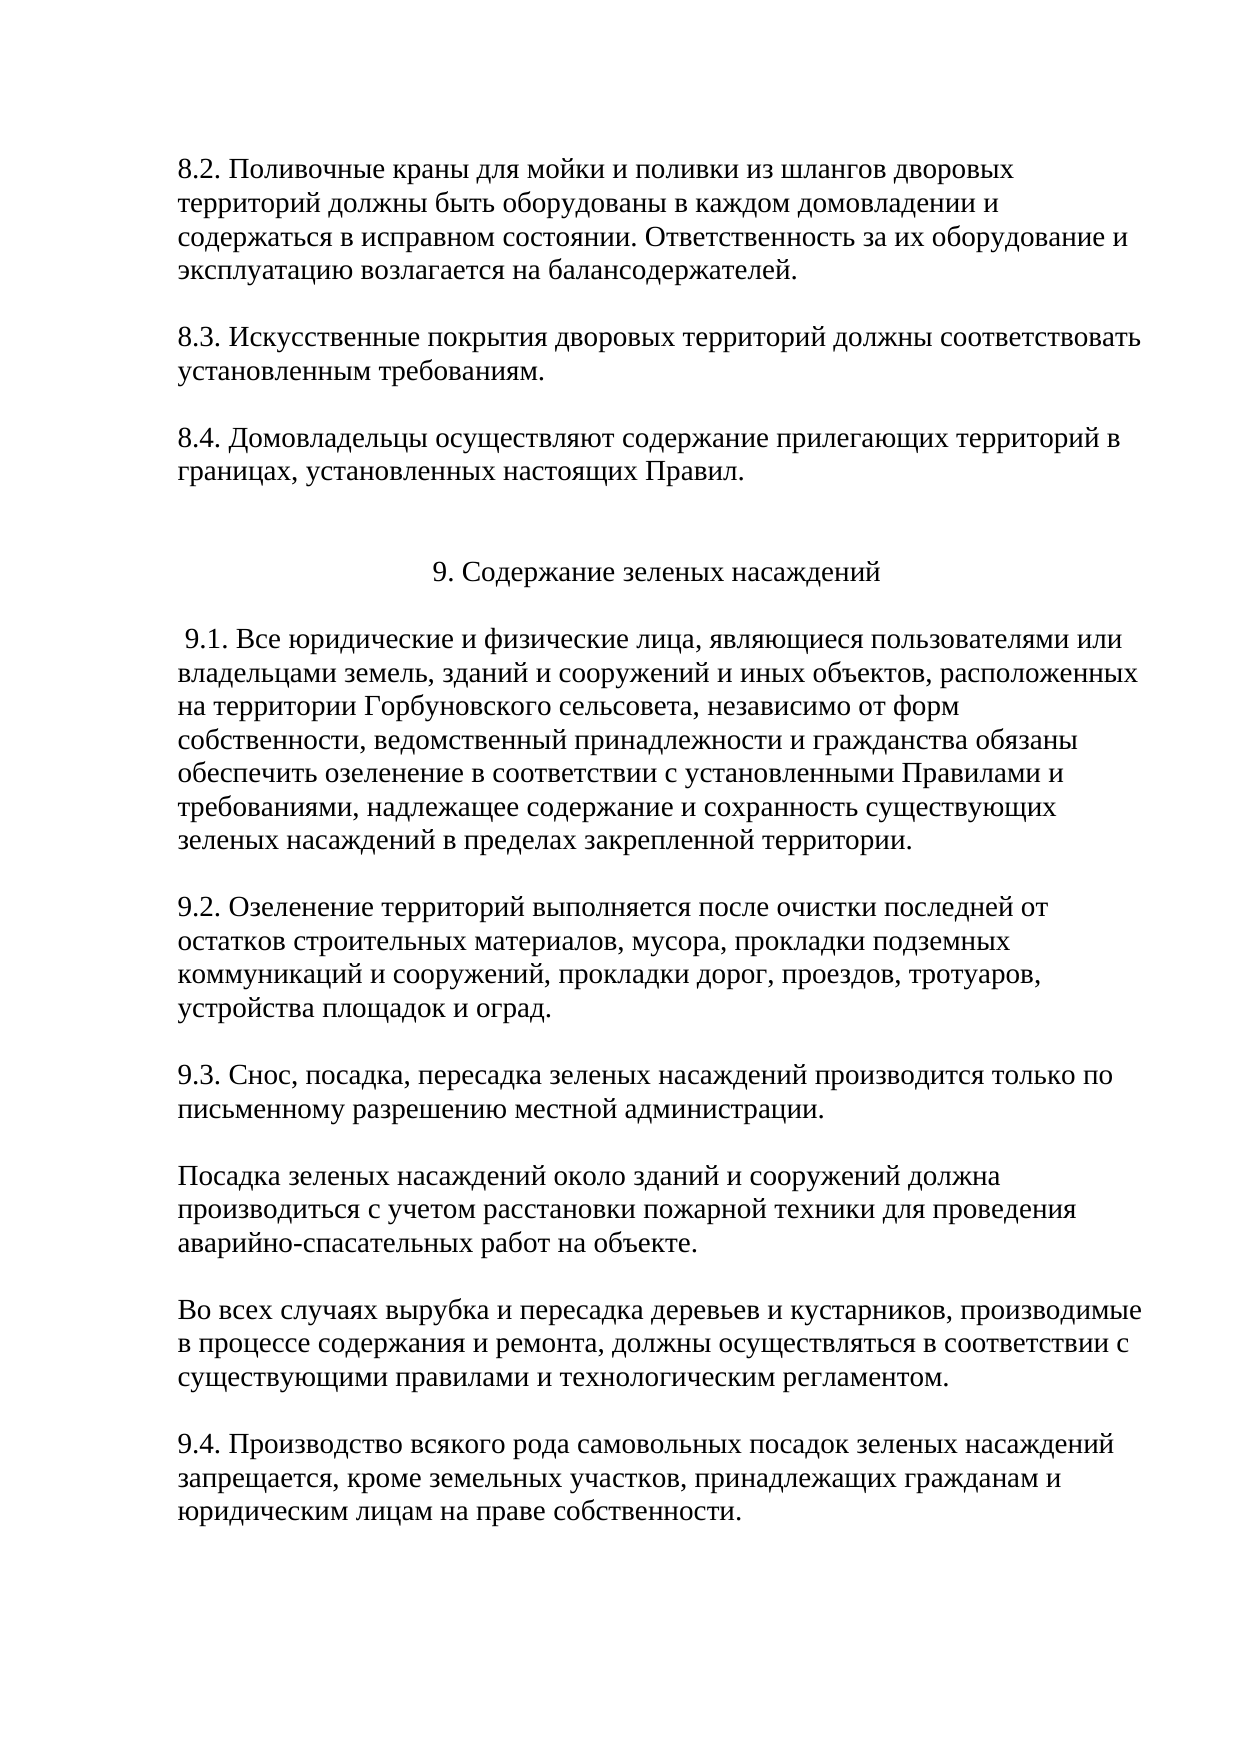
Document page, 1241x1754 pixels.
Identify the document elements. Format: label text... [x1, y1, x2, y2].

text Во всех случаях вырубка и пересадка деревьев и кустарников, производимые в процессе содержания и ремонта, должны осуществляться в соответствии с существующими правилами и технологическим регламентом. [177, 1292, 1152, 1393]
text 8.2. Поливочные краны для мойки и поливки из шлангов дворовых территорий должны быть оборудованы в каждом домовладении и содержаться в исправном состоянии. Ответственность за их оборудование и эксплуатацию возлагается на балансодержателей. [177, 152, 1152, 286]
text 9.2. Озеленение территорий выполняется после очистки последней от остатков строительных материалов, мусора, прокладки подземных коммуникаций и сооружений, прокладки дорог, проездов, тротуаров, устройства площадок и оград. [177, 889, 1152, 1024]
text 9.1. Все юридические и физические лица, являющиеся пользователями или владельцами земель, зданий и сооружений и иных объектов, расположенных на территории Горбуновского сельсовета, независимо от форм собственности, ведомственный принадлежности и гражданства обязаны обеспечить озеленение в соответствии с установленными Правилами и требованиями, надлежащее содержание и сохранность существующих зеленых насаждений в пределах закрепленной территории. [177, 621, 1152, 856]
text 9. Содержание зеленых насаждений [177, 554, 1152, 588]
text 8.3. Искусственные покрытия дворовых территорий должны соответствовать установленным требованиям. [177, 319, 1152, 386]
text 9.3. Снос, посадка, пересадка зеленых насаждений производится только по письменному разрешению местной администрации. [177, 1057, 1152, 1124]
text 8.4. Домовладельцы осуществляют содержание прилегающих территорий в границах, установленных настоящих Правил. [177, 420, 1152, 487]
text 9.4. Производство всякого рода самовольных посадок зеленых насаждений запрещается, кроме земельных участков, принадлежащих гражданам и юридическим лицам на праве собственности. [177, 1426, 1152, 1527]
text Посадка зеленых насаждений около зданий и сооружений должна производиться с учетом расстановки пожарной техники для проведения аварийно-спасательных работ на объекте. [177, 1158, 1152, 1258]
